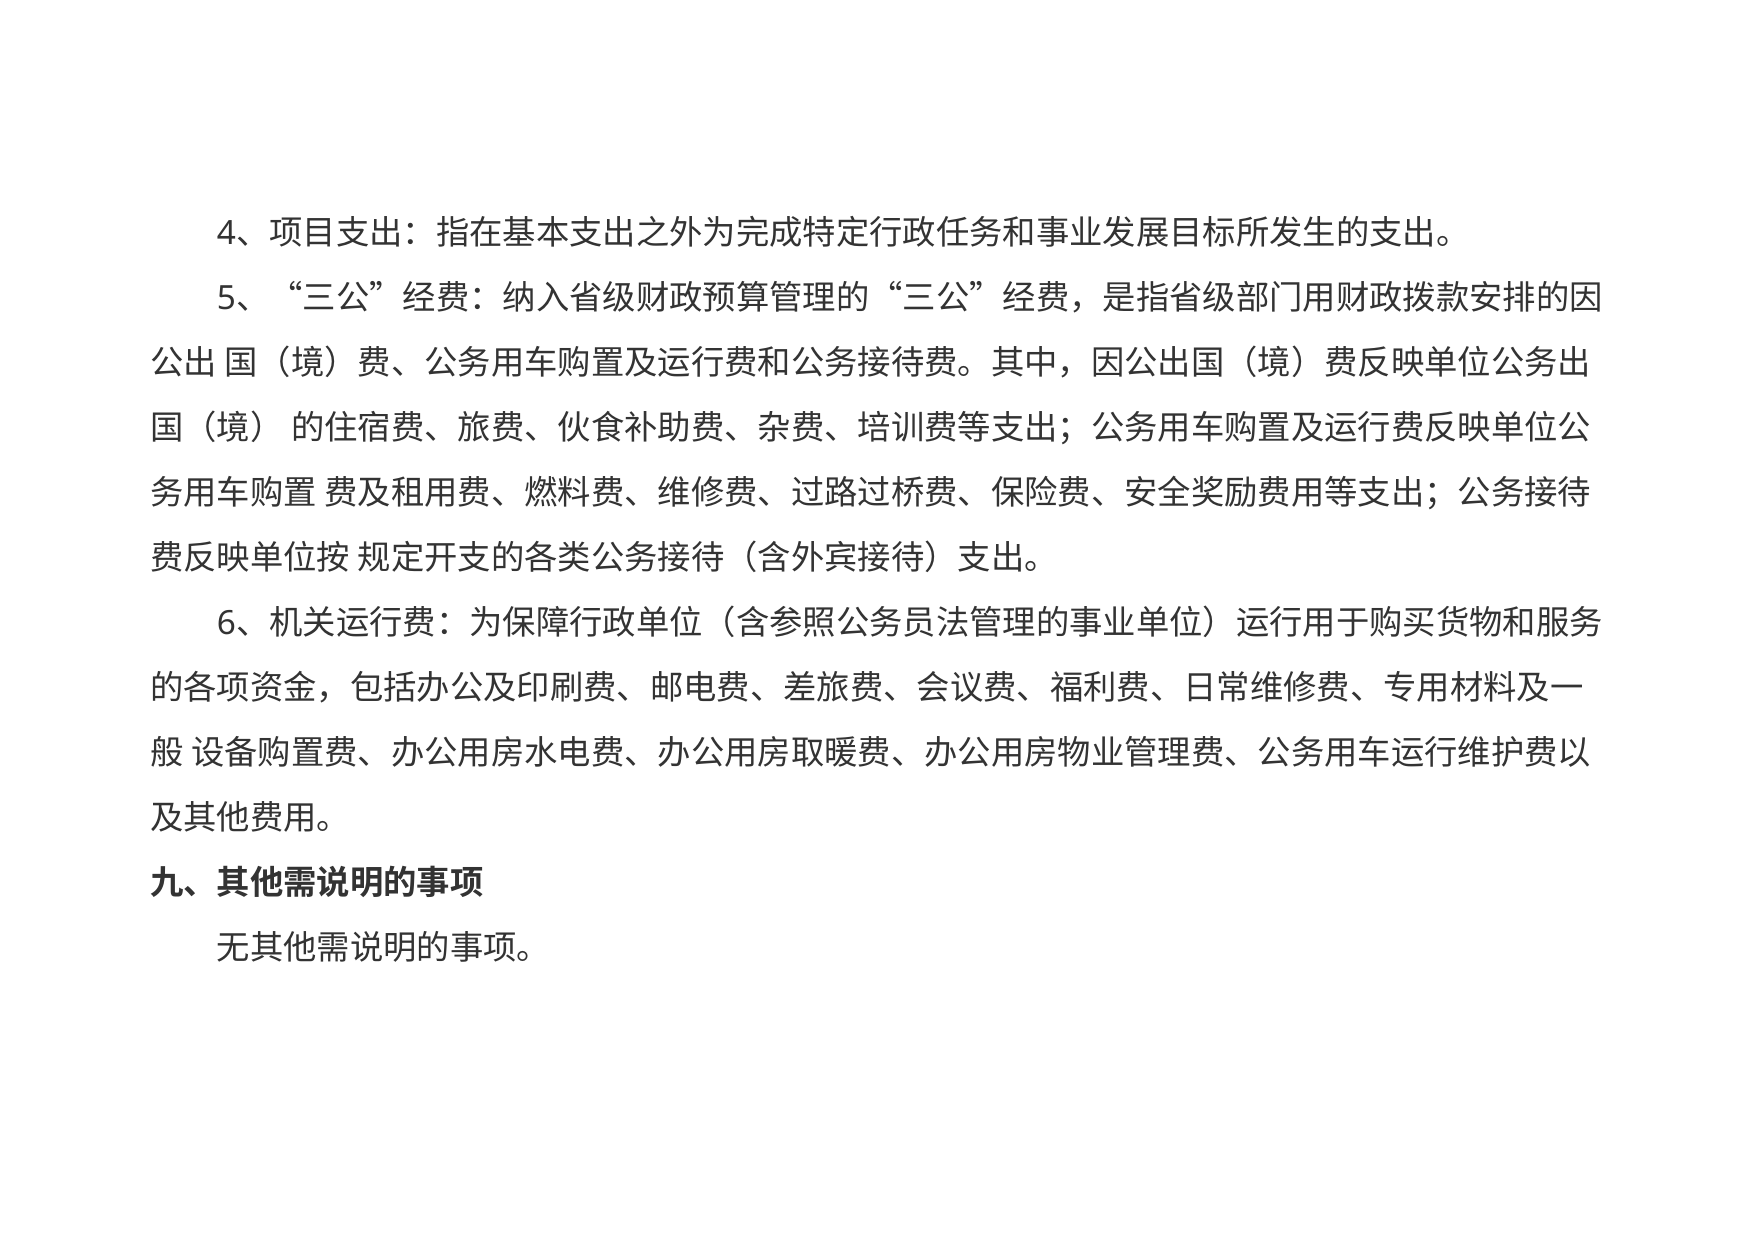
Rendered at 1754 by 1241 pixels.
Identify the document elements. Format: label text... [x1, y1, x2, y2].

text 6、机关运行费：为保障行政单位（含参照公务员法管理的事业单位）运行用于购买货物和服务 的各项资金，包括办公及印刷费、邮电费、差旅费、会议费、福利费、日常维修费、专用材料及一般 设备购置费、办公用房水电费、办公用房取暖费、办公用房物业管理费、公务用车运行维护费以及其他费用。 [150, 588, 1604, 848]
text 5、“三公”经费：纳入省级财政预算管理的“三公”经费，是指省级部门用财政拨款安排的因公出 国（境）费、公务用车购置及运行费和公务接待费。其中，因公出国（境）费反映单位公务出国（境） 的住宿费、旅费、伙食补助费、杂费、培训费等支出；公务用车购置及运行费反映单位公务用车购置 费及租用费、燃料费、维修费、过路过桥费、保险费、安全奖励费用等支出；公务接待费反映单位按 规定开支的各类公务接待（含外宾接待）支出。 [150, 263, 1604, 588]
text 无其他需说明的事项。 [150, 913, 1604, 978]
text 4、项目支出：指在基本支出之外为完成特定行政任务和事业发展目标所发生的支出。 [150, 198, 1604, 263]
text 九、其他需说明的事项 [150, 848, 1604, 913]
